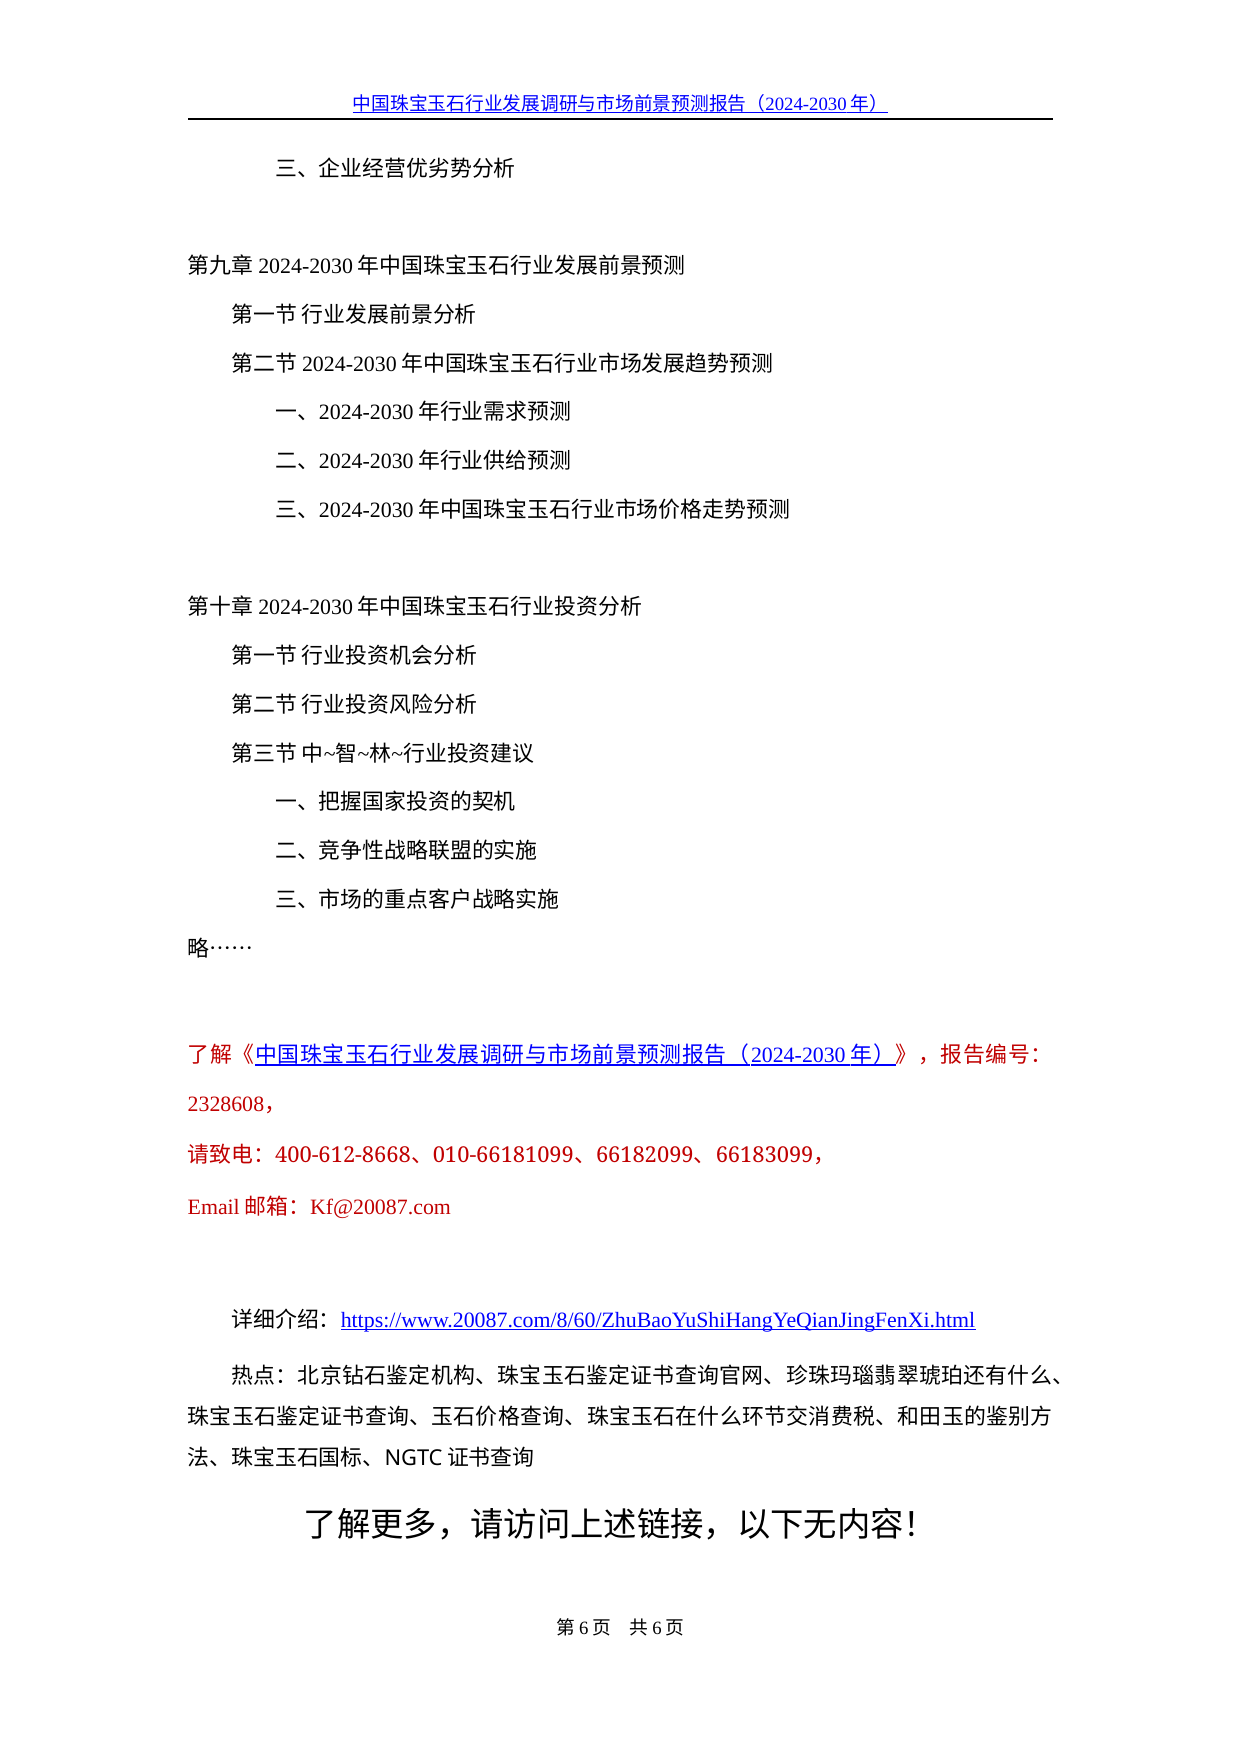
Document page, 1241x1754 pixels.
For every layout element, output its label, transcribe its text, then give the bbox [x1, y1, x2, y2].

text 请致电：400-612-8668、010-66181099、66182099、66183099， [187, 1137, 1053, 1169]
text 详细介绍：https://www.20087.com/8/60/ZhuBaoYuShiHangYeQianJingFenXi.html [187, 1301, 1053, 1334]
text 了解《中国珠宝玉石行业发展调研与市场前景预测报告（2024-2030年）》，报告编号：2328608， [187, 1037, 1053, 1118]
title 了解更多，请访问上述链接，以下无内容！ [187, 1489, 1053, 1554]
text Email邮箱：Kf@20087.com [187, 1188, 1053, 1221]
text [187, 150, 1053, 963]
text 热点：北京钻石鉴定机构、珠宝玉石鉴定证书查询官网、珍珠玛瑙翡翠琥珀还有什么、珠宝玉石鉴定证书查询、玉石价格查询、珠宝玉石在什么环节交消费税、和田玉的鉴别方法、珠宝玉石国标、NGTC证书查询 [187, 1358, 1053, 1472]
